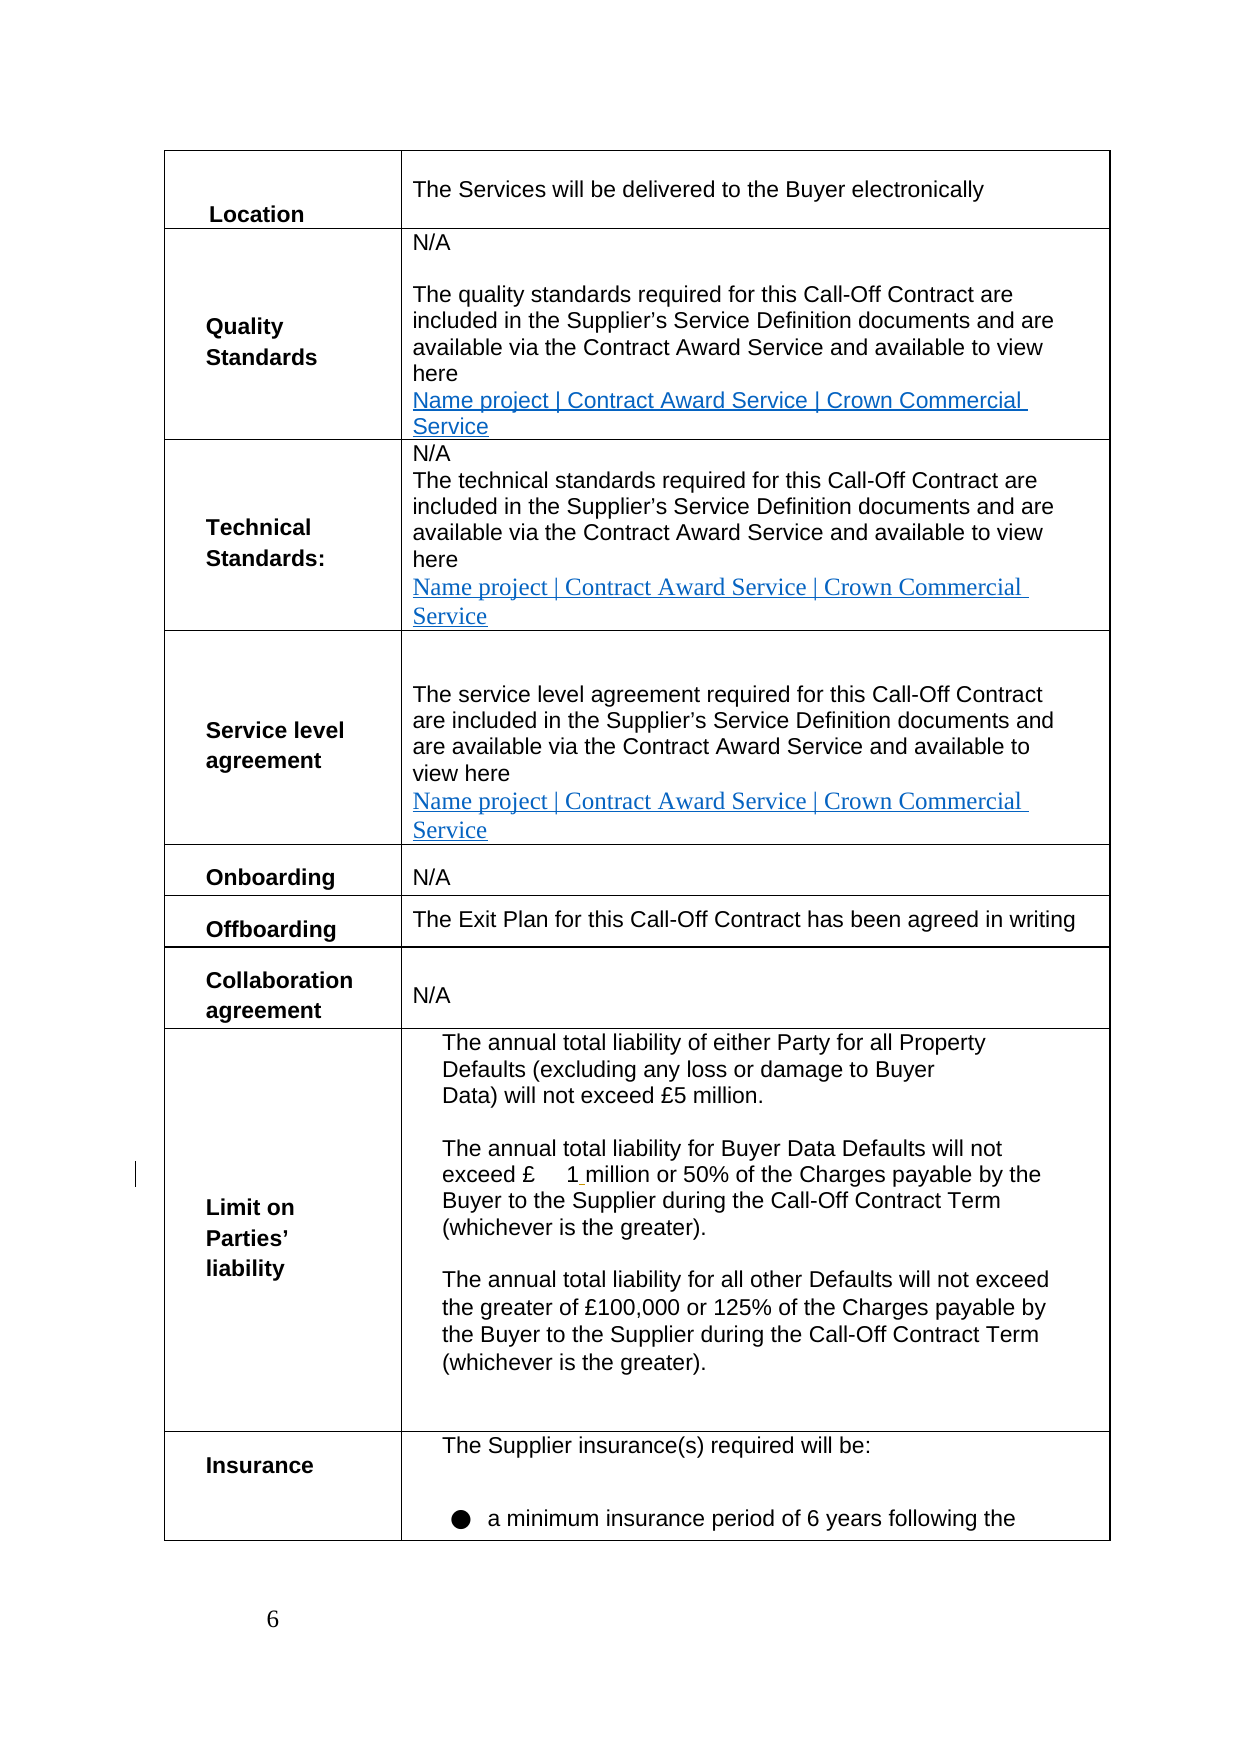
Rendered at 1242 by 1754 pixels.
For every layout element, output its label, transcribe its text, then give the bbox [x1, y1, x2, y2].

table_cell Collaboration agreement [165, 948, 401, 1028]
table_cell The Services will be delivered to the Buyer electronically [402, 151, 1109, 227]
table_cell Service level agreement [165, 631, 401, 843]
table_cell Offboarding [165, 896, 401, 946]
table_cell Insurance [165, 1432, 401, 1540]
table_cell Quality Standards [165, 229, 401, 439]
table_cell N/A The technical standards required for this Call-Off Contract are included in the Supplier’s Service Definition documents and are available via the Contract Award Service and available to view here Name project | Contract Award Service | Crown Commercial Service [402, 440, 1109, 629]
table_cell The Exit Plan for this Call-Off Contract has been agreed in writing [402, 896, 1109, 946]
table_cell Technical Standards: [165, 440, 401, 629]
table_cell Onboarding [165, 845, 401, 895]
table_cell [402, 1432, 1109, 1540]
table_cell N/A The quality standards required for this Call-Off Contract are included in the Supplier’s Service Definition documents and are available via the Contract Award Service and available to view here Name project | Contract Award Service | Crown Commercial Service [402, 229, 1109, 439]
table_cell Limit on Parties’ liability [165, 1029, 401, 1431]
table_cell N/A [402, 948, 1109, 1028]
table_cell Location [165, 151, 401, 227]
table_cell N/A [402, 845, 1109, 895]
table_cell The annual total liability of either Party for all Property Defaults (excluding any loss or damage to Buyer Data) will not exceed £5 million. The annual total liability for Buyer Data Defaults will not exceed £ 1million or 50% of the Charges payable by the Buyer to the Supplier during the Call-Off Contract Term (whichever is the greater). The annual total liability for all other Defaults will not exceed the greater of £100,000 or 125% of the Charges payable by the Buyer to the Supplier during the Call-Off Contract Term (whichever is the greater). [402, 1029, 1109, 1431]
table_cell The service level agreement required for this Call-Off Contract are included in the Supplier’s Service Definition documents and are available via the Contract Award Service and available to view here Name project | Contract Award Service | Crown Commercial Service [402, 631, 1109, 843]
